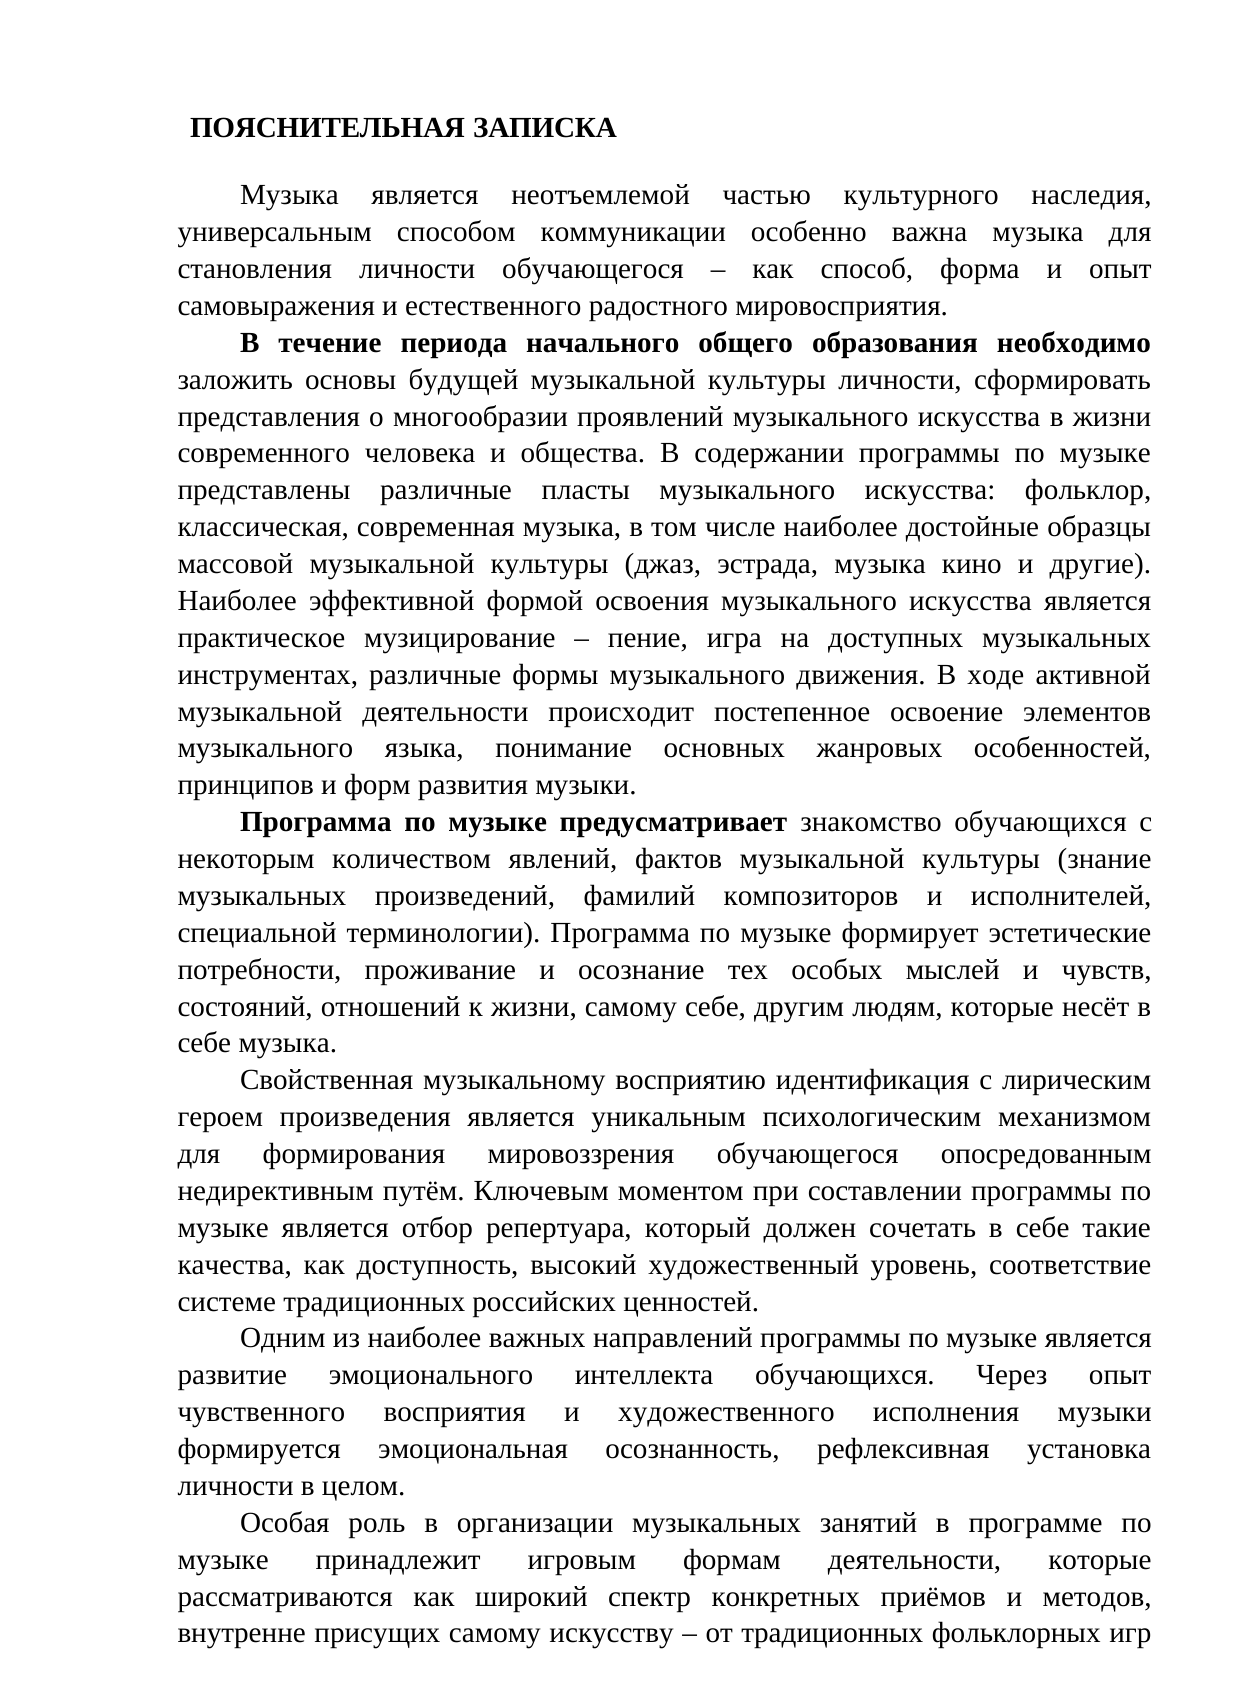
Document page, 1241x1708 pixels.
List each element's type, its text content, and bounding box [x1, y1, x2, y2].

text В течение периода начального общего образования необходимо заложить основы будущей музыкальной культуры личности, сформировать представления о многообразии проявлений музыкального искусства в жизни современного человека и общества. В содержании программы по музыке представлены различные пласты музыкального искусства: фольклор, классическая, современная музыка, в том числе наиболее достойные образцы массовой музыкальной культуры (джаз, эстрада, музыка кино и другие). Наиболее эффективной формой освоения музыкального искусства является практическое музицирование – пение, игра на доступных музыкальных инструментах, различные формы музыкального движения. В ходе активной музыкальной деятельности происходит постепенное освоение элементов музыкального языка, понимание основных жанровых особенностей, принципов и форм развития музыки. [177, 325, 1152, 801]
text Свойственная музыкальному восприятию идентификация с лирическим героем произведения является уникальным психологическим механизмом для формирования мировоззрения обучающегося опосредованным недирективным путём. Ключевым моментом при составлении программы по музыке является отбор репертуара, который должен сочетать в себе такие качества, как доступность, высокий художественный уровень, соответствие системе традиционных российских ценностей. [177, 1062, 1152, 1317]
text ПОЯСНИТЕЛЬНАЯ ЗАПИСКА [190, 110, 1163, 144]
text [177, 1505, 1152, 1649]
text Музыка является неотъемлемой частью культурного наследия, универсальным способом коммуникации особенно важна музыка для становления личности обучающегося – как способ, форма и опыт самовыражения и естественного радостного мировосприятия. [177, 177, 1152, 322]
text Одним из наиболее важных направлений программы по музыке является развитие эмоционального интеллекта обучающихся. Через опыт чувственного восприятия и художественного исполнения музыки формируется эмоциональная осознанность, рефлексивная установка личности в целом. [177, 1321, 1152, 1502]
text Программа по музыке предусматривает знакомство обучающихся с некоторым количеством явлений, фактов музыкальной культуры (знание музыкальных произведений, фамилий композиторов и исполнителей, специальной терминологии). Программа по музыке формирует эстетические потребности, проживание и осознание тех особых мыслей и чувств, состояний, отношений к жизни, самому себе, другим людям, которые несёт в себе музыка. [177, 804, 1152, 1059]
